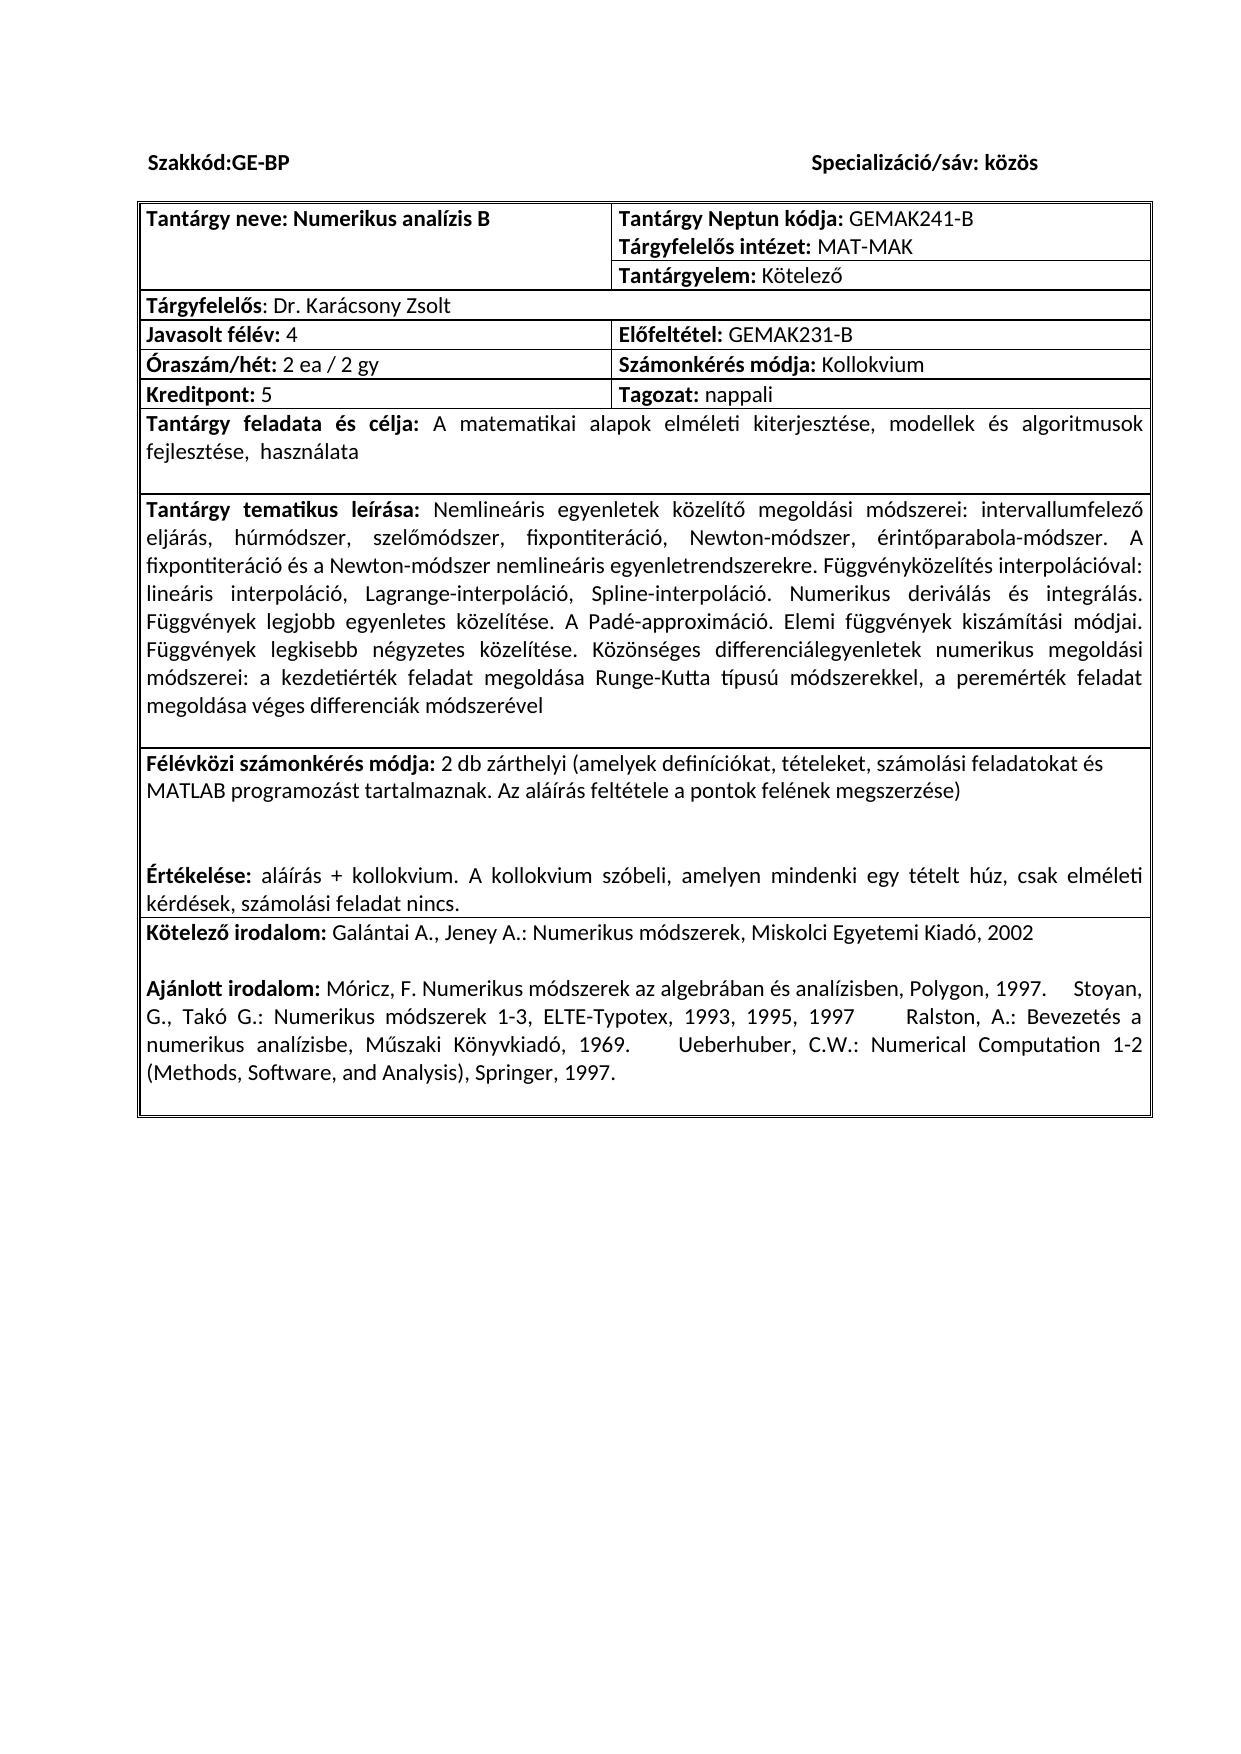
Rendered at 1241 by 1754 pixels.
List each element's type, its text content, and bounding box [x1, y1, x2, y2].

table_cell Javasolt félév: 4 [141, 321, 611, 348]
table_cell Tantárgy feladata és célja: A matematikai alapok elméleti kiterjesztése, modellek és algoritmusok fejlesztése, használata [141, 409, 1150, 493]
table_cell Kötelező irodalom: Galántai A., Jeney A.: Numerikus módszerek, Miskolci Egyetemi Kiadó, 2002 Ajánlott irodalom: Móricz, F. Numerikus módszerek az algebrában és analízisben, Polygon, 1997. Stoyan, G., Takó G.: Numerikus módszerek 1-3, ELTE-Typotex, 1993, 1995, 1997 Ralston, A.: Bevezetés a numerikus analízisbe, Műszaki Könyvkiadó, 1969. Ueberhuber, C.W.: Numerical Computation 1-2 (Methods, Software, and Analysis), Springer, 1997. [141, 918, 1150, 1114]
table_cell Tagozat: nappali [612, 380, 1150, 408]
table_cell Félévközi számonkérés módja: 2 db zárthelyi (amelyek definíciókat, tételeket, számolási feladatokat és MATLAB programozást tartalmaznak. Az aláírás feltétele a pontok felének megszerzése) Értékelése: aláírás + kollokvium. A kollokvium szóbeli, amelyen mindenki egy tételt húz, csak elméleti kérdések, számolási feladat nincs. [141, 749, 1150, 917]
table_header Tantárgy neve: Numerikus analízis B [141, 204, 611, 289]
text Szakkód:GE-BP Specializáció/sáv: közös [148, 148, 1093, 176]
table_cell Kreditpont: 5 [141, 380, 611, 408]
table_cell Óraszám/hét: 2 ea / 2 gy [141, 350, 611, 378]
table_cell Számonkérés módja: Kollokvium [612, 350, 1150, 378]
table_cell Tárgyfelelős: Dr. Karácsony Zsolt [141, 291, 1150, 319]
table_cell Tantárgy tematikus leírása: Nemlineáris egyenletek közelítő megoldási módszerei: intervallumfelező eljárás, húrmódszer, szelőmódszer, fixpontiteráció, Newton-módszer, érintőparabola-módszer. A fixpontiteráció és a Newton-módszer nemlineáris egyenletrendszerekre. Függvényközelítés interpolációval: lineáris interpoláció, Lagrange-interpoláció, Spline-interpoláció. Numerikus deriválás és integrálás. Függvények legjobb egyenletes közelítése. A Padé-approximáció. Elemi függvények kiszámítási módjai. Függvények legkisebb négyzetes közelítése. Közönséges differenciálegyenletek numerikus megoldási módszerei: a kezdetiérték feladat megoldása Runge-Kutta típusú módszerekkel, a peremérték feladat megoldása véges differenciák módszerével [141, 495, 1150, 747]
table_cell Tantárgyelem: Kötelező [612, 261, 1150, 289]
table_header Tantárgy Neptun kódja: GEMAK241-B Tárgyfelelős intézet: MAT-MAK [612, 204, 1150, 260]
table_cell Előfeltétel: GEMAK231-B [612, 321, 1150, 348]
